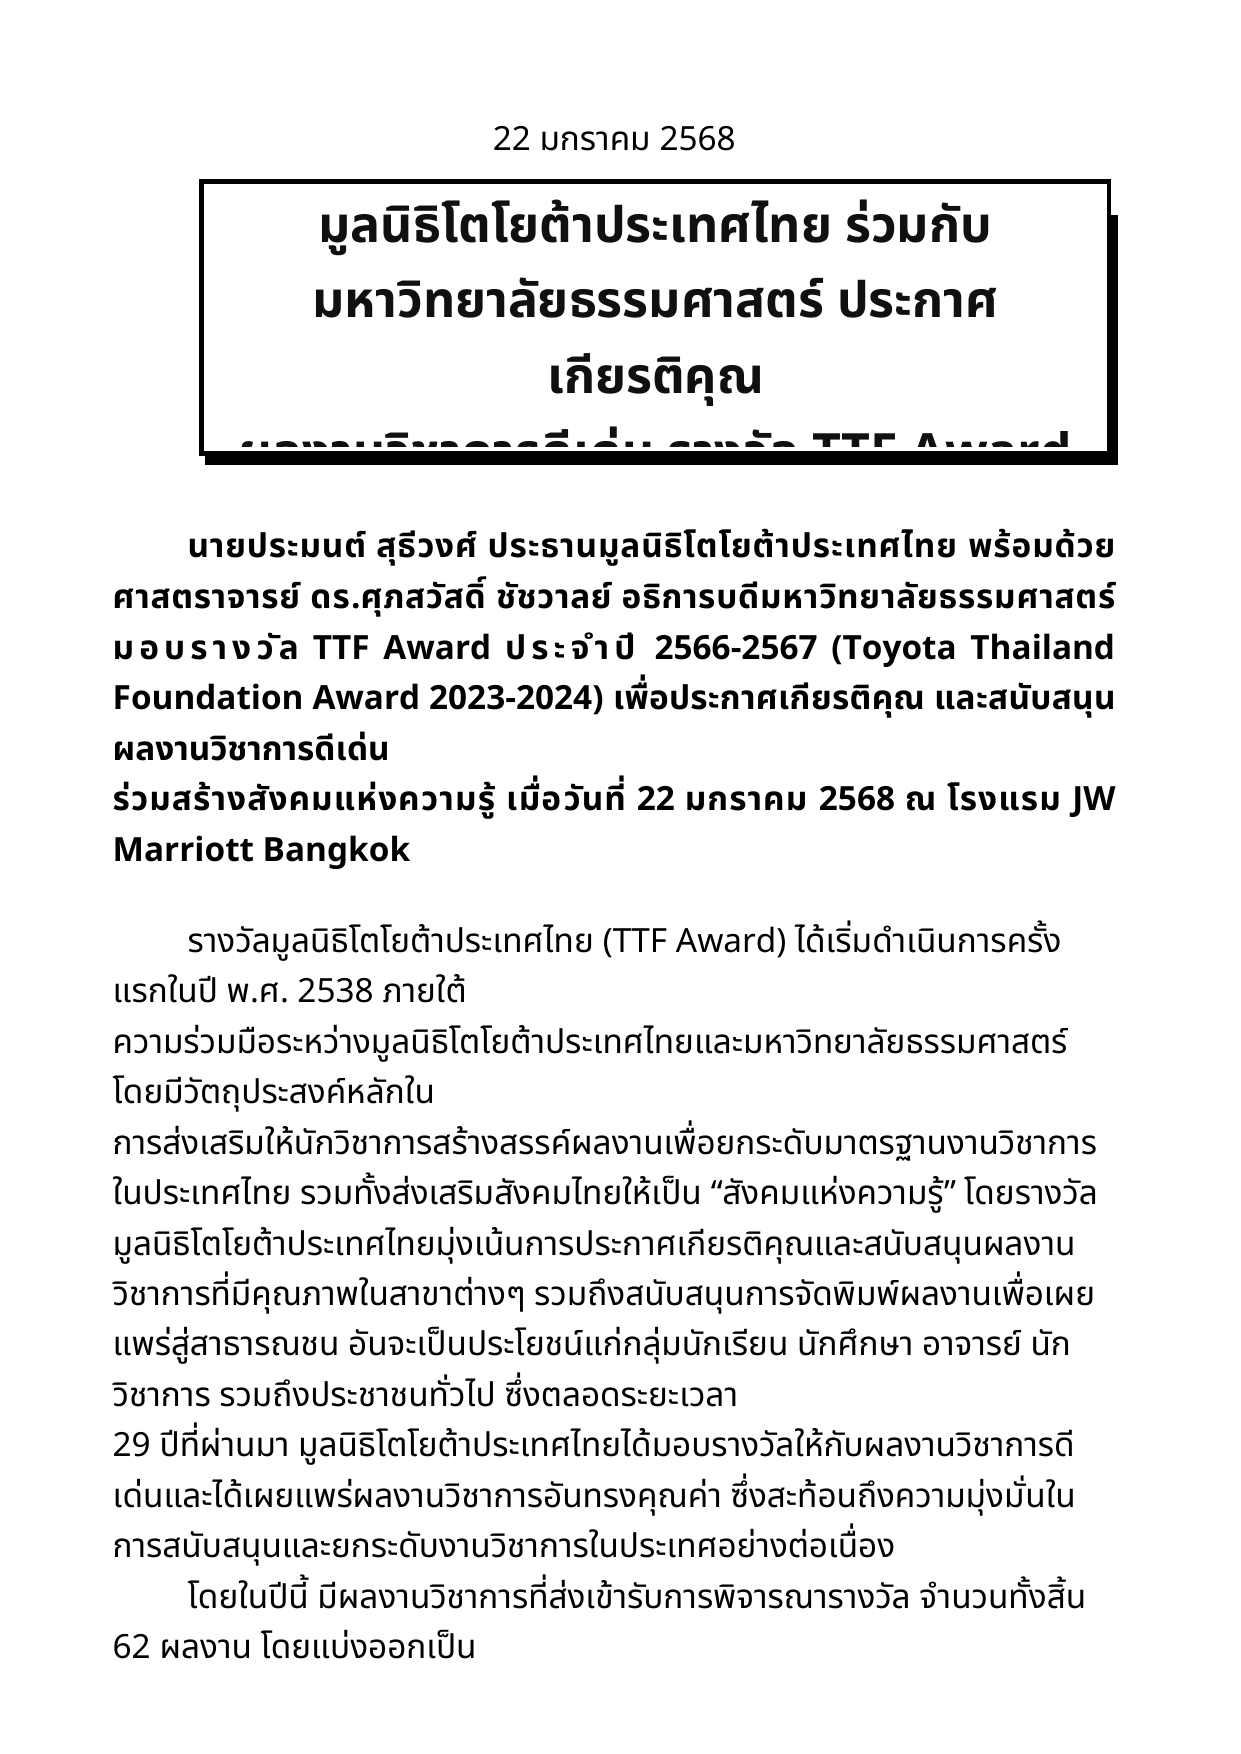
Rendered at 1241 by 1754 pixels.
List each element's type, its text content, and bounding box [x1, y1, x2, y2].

text 29 ปีที่ผ่านมา มูลนิธิโตโยต้าประเทศไทยได้มอบรางวัลให้กับผลงานวิชาการดีเด่นและได้เผยแพร่ผลงานวิชาการอันทรงคุณค่า ซึ่งสะท้อนถึงความมุ่งมั่นในการสนับสนุนและยกระดับงานวิชาการในประเทศอย่างต่อเนื่อง [112, 1421, 1116, 1573]
text การส่งเสริมให้นักวิชาการสร้างสรรค์ผลงานเพื่อยกระดับมาตรฐานงานวิชาการในประเทศไทย รวมทั้งส่งเสริมสังคมไทยให้เป็น “สังคมแห่งความรู้” โดยรางวัลมูลนิธิโตโยต้าประเทศไทยมุ่งเน้นการประกาศเกียรติคุณและสนับสนุนผลงานวิชาการที่มีคุณภาพในสาขาต่างๆ รวมถึงสนับสนุนการจัดพิมพ์ผลงานเพื่อเผยแพร่สู่สาธารณชน อันจะเป็นประโยชน์แก่กลุ่มนักเรียน นักศึกษา อาจารย์ นักวิชาการ รวมถึงประชาชนทั่วไป ซึ่งตลอดระยะเวลา [112, 1119, 1116, 1421]
text โดยในปีนี้ มีผลงานวิชาการที่ส่งเข้ารับการพิจารณารางวัล จำนวนทั้งสิ้น 62 ผลงาน โดยแบ่งออกเป็น [112, 1573, 1116, 1674]
text 22 มกราคม 2568 [112, 115, 1116, 165]
text นายประมนต์ สุธีวงศ์ ประธานมูลนิธิโตโยต้าประเทศไทย พร้อมด้วย ศาสตราจารย์ ดร.ศุภสวัสดิ์ ชัชวาลย์ อธิการบดีมหาวิทยาลัยธรรมศาสตร์ มอบรางวัล TTF Award ประจำปี 2566-2567 (Toyota Thailand Foundation Award 2023-2024) เพื่อประกาศเกียรติคุณ และสนับสนุนผลงานวิชาการดีเด่น [112, 522, 1116, 775]
text รางวัลมูลนิธิโตโยต้าประเทศไทย (TTF Award) ได้เริ่มดำเนินการครั้งแรกในปี พ.ศ. 2538 ภายใต้ [112, 917, 1116, 1018]
text ร่วมสร้างสังคมแห่งความรู้ เมื่อวันที่ 22 มกราคม 2568 ณ โรงแรม JW Marriott Bangkok [410, 775, 1116, 871]
text ความร่วมมือระหว่างมูลนิธิโตโยต้าประเทศไทยและมหาวิทยาลัยธรรมศาสตร์ โดยมีวัตถุประสงค์หลักใน [112, 1018, 1116, 1119]
